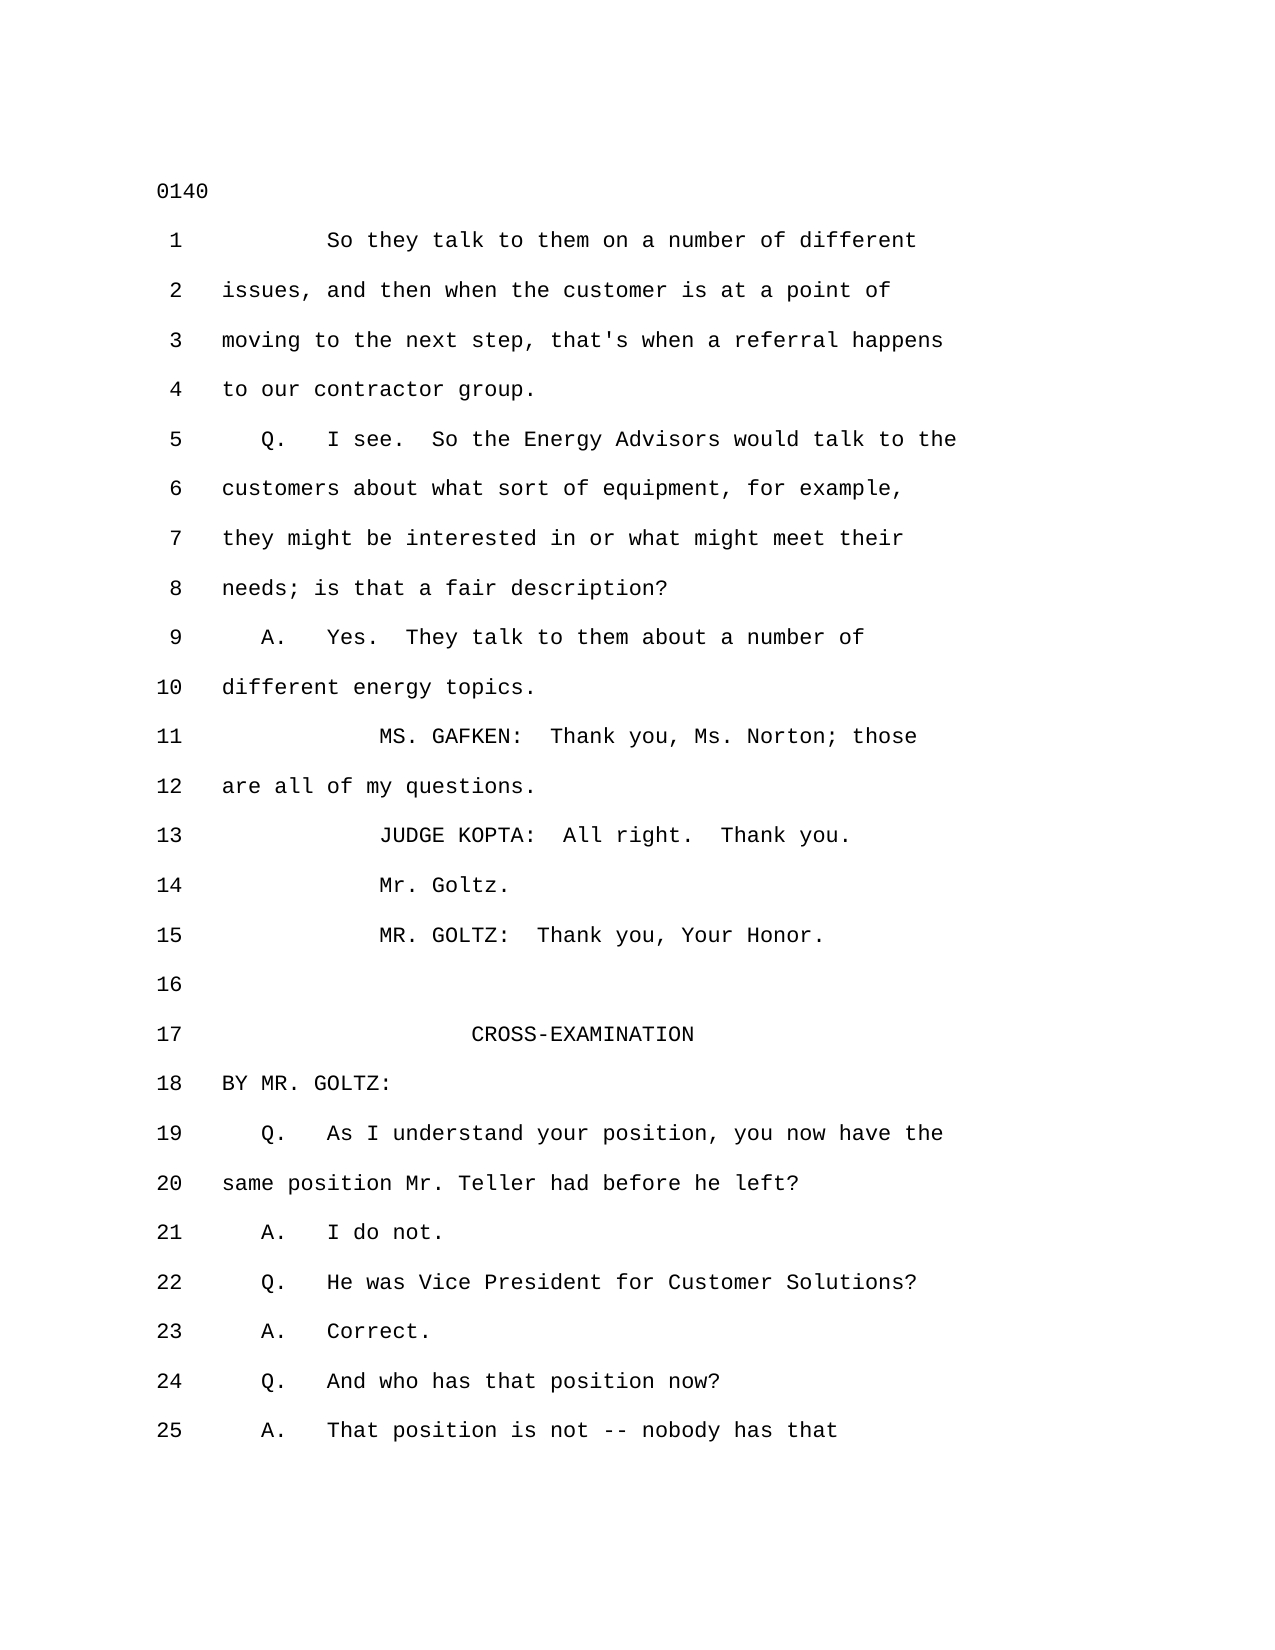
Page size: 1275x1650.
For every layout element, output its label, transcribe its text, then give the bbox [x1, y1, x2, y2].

text 21 A. I do not. [156, 1221, 1119, 1246]
text 8 needs; is that a fair description? [156, 577, 1119, 601]
text 14 Mr. Goltz. [156, 874, 1119, 899]
text 17 CROSS-EXAMINATION [156, 1023, 1119, 1048]
text 20 same position Mr. Teller had before he left? [156, 1172, 1119, 1196]
text 13 JUDGE KOPTA: All right. Thank you. [156, 824, 1119, 849]
text 5 Q. I see. So the Energy Advisors would talk to the [156, 428, 1119, 453]
text 12 are all of my questions. [156, 775, 1119, 800]
text 6 customers about what sort of equipment, for example, [156, 477, 1119, 502]
text 15 MR. GOLTZ: Thank you, Your Honor. [156, 924, 1119, 948]
text 22 Q. He was Vice President for Customer Solutions? [156, 1271, 1119, 1296]
text 7 they might be interested in or what might meet their [156, 527, 1119, 552]
text 16 [156, 973, 1119, 998]
text 10 different energy topics. [156, 676, 1119, 701]
text 2 issues, and then when the customer is at a point of [156, 279, 1119, 304]
text 4 to our contractor group. [156, 378, 1119, 403]
text 23 A. Correct. [156, 1320, 1119, 1345]
text 1 So they talk to them on a number of different [156, 229, 1119, 254]
text 11 MS. GAFKEN: Thank you, Ms. Norton; those [156, 725, 1119, 750]
text 0140 [156, 180, 1119, 205]
text 3 moving to the next step, that's when a referral happens [156, 329, 1119, 353]
text 25 A. That position is not -- nobody has that [156, 1419, 1119, 1444]
text 24 Q. And who has that position now? [156, 1370, 1119, 1395]
text 18 BY MR. GOLTZ: [156, 1072, 1119, 1097]
text 9 A. Yes. They talk to them about a number of [156, 626, 1119, 651]
text 19 Q. As I understand your position, you now have the [156, 1122, 1119, 1147]
